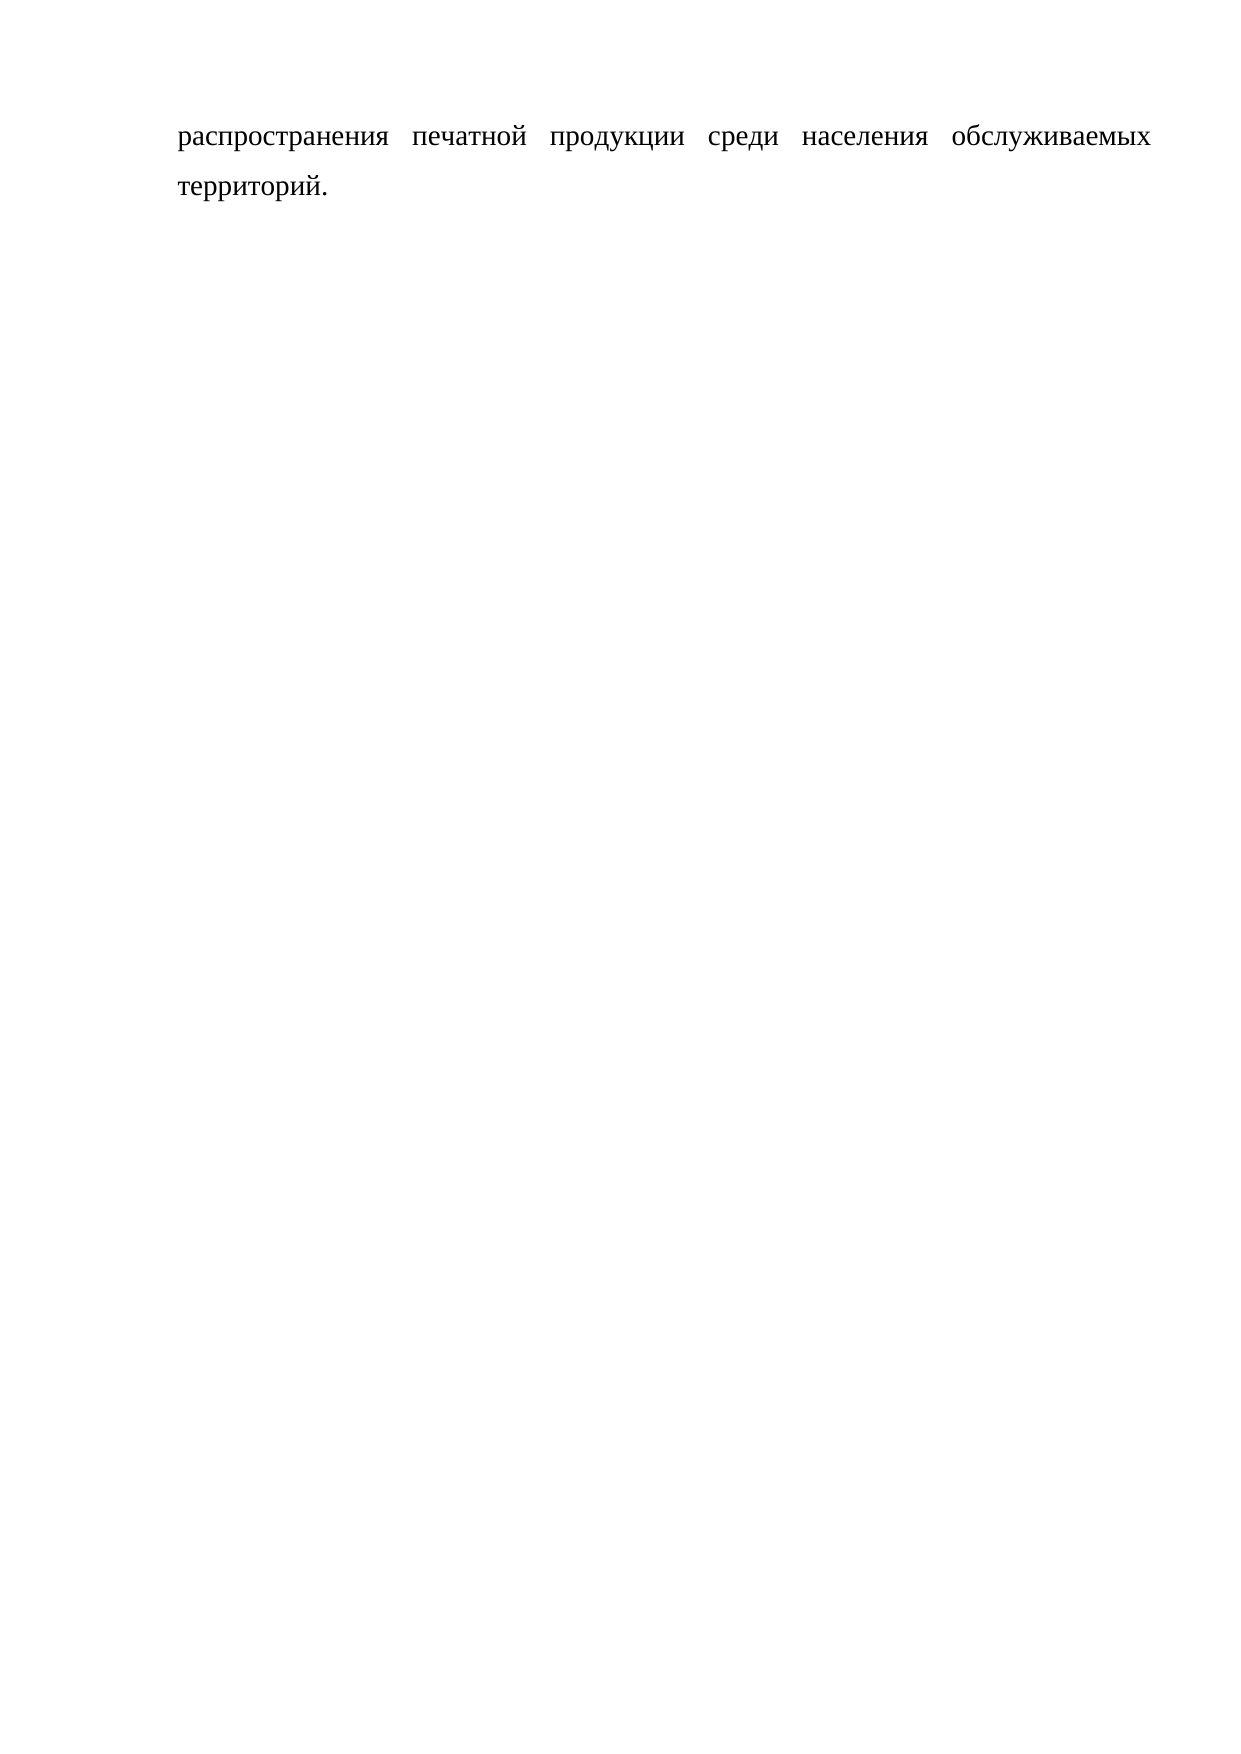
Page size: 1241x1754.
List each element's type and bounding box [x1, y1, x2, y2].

text [177, 118, 1152, 202]
